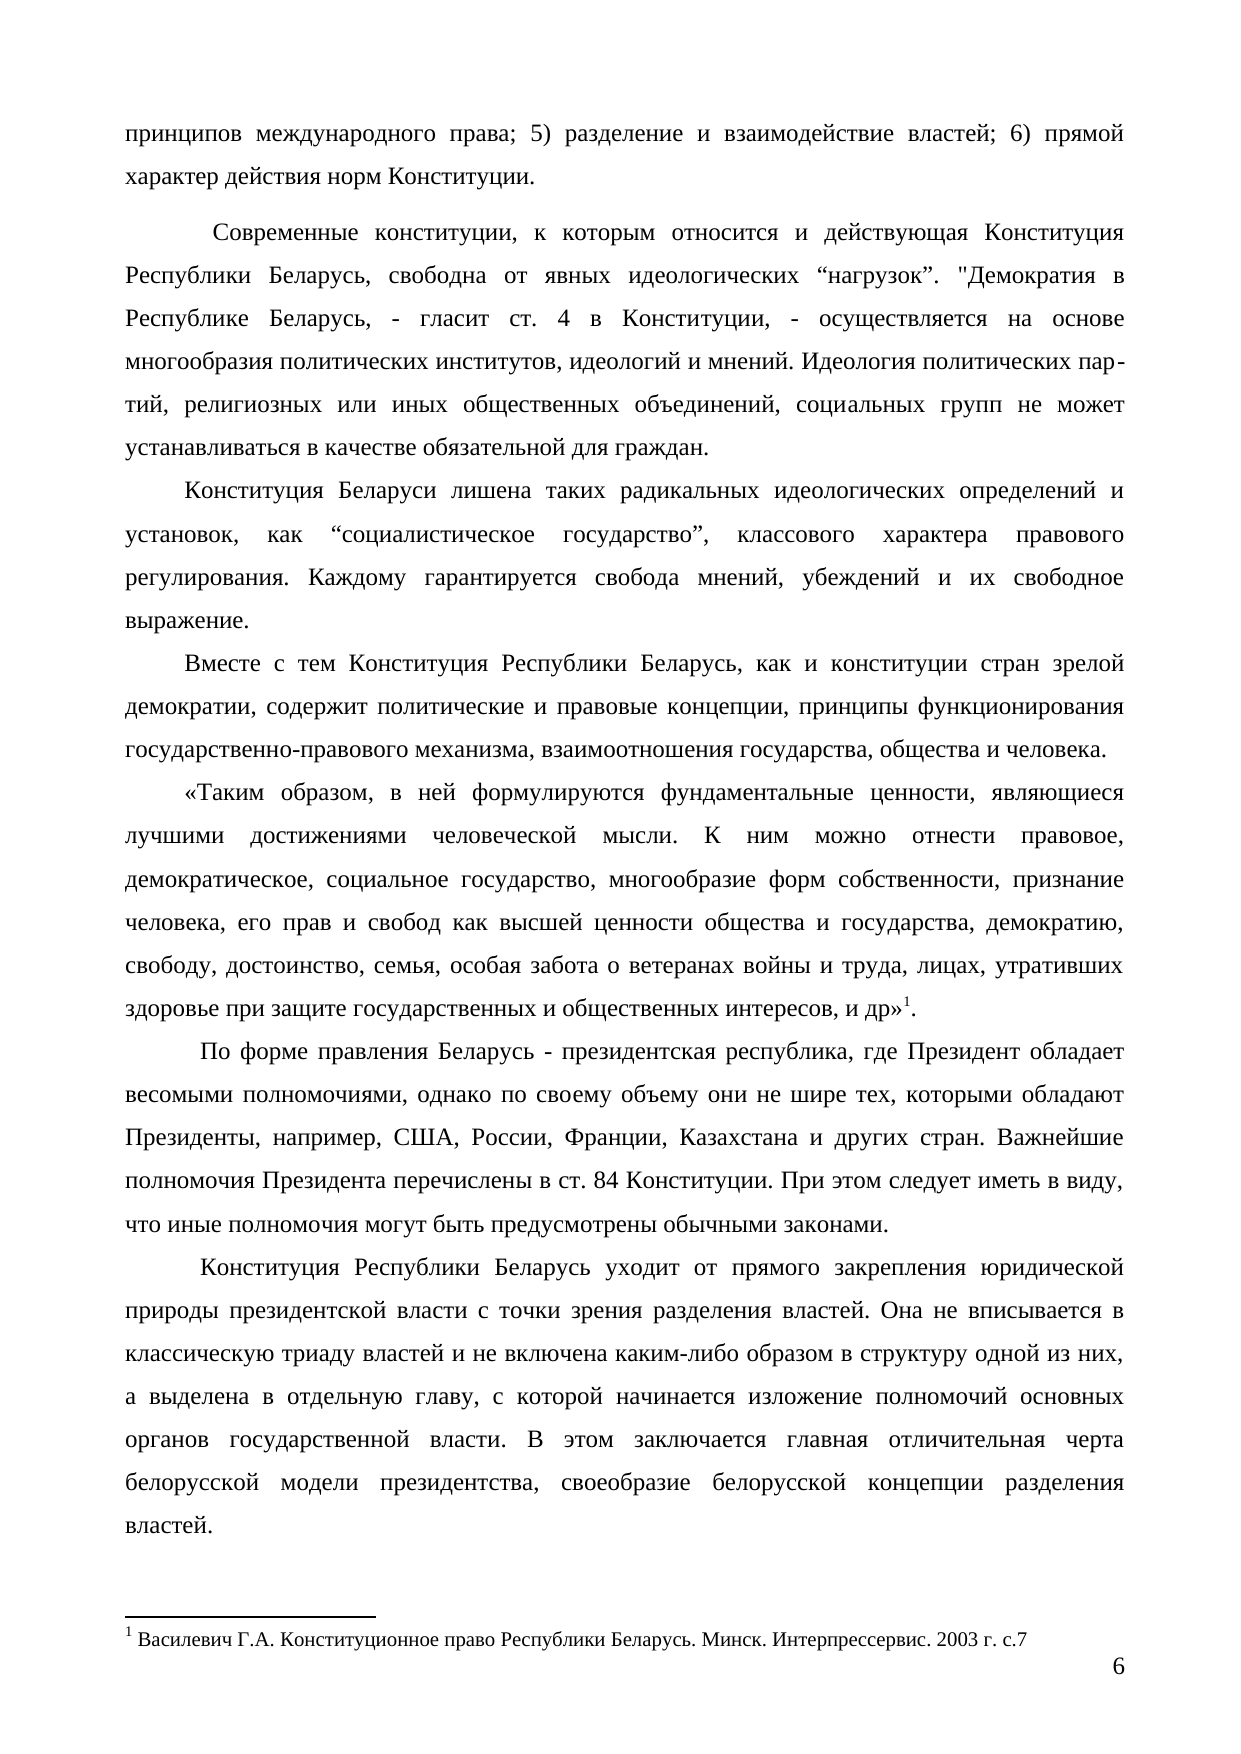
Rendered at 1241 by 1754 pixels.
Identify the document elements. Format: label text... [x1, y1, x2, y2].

text Современные конституции, к которым относится и действующая Конституция Республики Беларусь, свободна от явных идеологических “нагрузок”. "Демократия в Республике Беларусь, - гласит ст. 4 в Конституции, - осуществляется на основе многообразия политических институтов, идеологий и мнений. Идеология политических партий, религиозных или иных общественных объединений, социальных групп не может устанавливаться в качестве обязательной для граждан. [125, 217, 1125, 461]
text Конституция Беларуси лишена таких радикальных идеологических определений и установок, как “социалистическое государство”, классового характера правового регулирования. Каждому гарантируется свобода мнений, убеждений и их свободное выражение. [125, 476, 1125, 634]
text Вместе с тем Конституция Республики Беларусь, как и конституции стран зрелой демократии, содержит политические и правовые концепции, принципы функционирования государственно-правового механизма, взаимоотношения государства, общества и человека. [125, 648, 1125, 763]
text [125, 118, 1125, 190]
text «Таким образом, в ней формулируются фундаментальные ценности, являющиеся лучшими достижениями человеческой мысли. К ним можно отнести правовое, демократическое, социальное государство, многообразие форм собственности, признание человека, его прав и свобод как высшей ценности общества и государства, демократию, свободу, достоинство, семья, особая забота о ветеранах войны и труда, лицах, утративших здоровье при защите государственных и общественных интересов, и др». [125, 777, 1125, 1022]
text По форме правления Беларусь - президентская республика, где Президент обладает весомыми полномочиями, однако по своему объему они не шире тех, которыми обладают Президенты, например, США, России, Франции, Казахстана и других стран. Важнейшие полномочия Президента перечислены в ст. 84 Конституции. При этом следует иметь в виду, что иные полномочия могут быть предусмотрены обычными законами. [125, 1036, 1125, 1237]
text Конституция Республики Беларусь уходит от прямого закрепления юридической природы президентской власти с точки зрения разделения властей. Она не вписывается в классическую триаду властей и не включена каким-либо образом в структуру одной из них, а выделена в отдельную главу, с которой начинается изложение полномочий основных органов государственной власти. В этом заключается главная отличительная черта белорусской модели президентства, своеобразие белорусской концепции разделения властей. [125, 1252, 1125, 1539]
